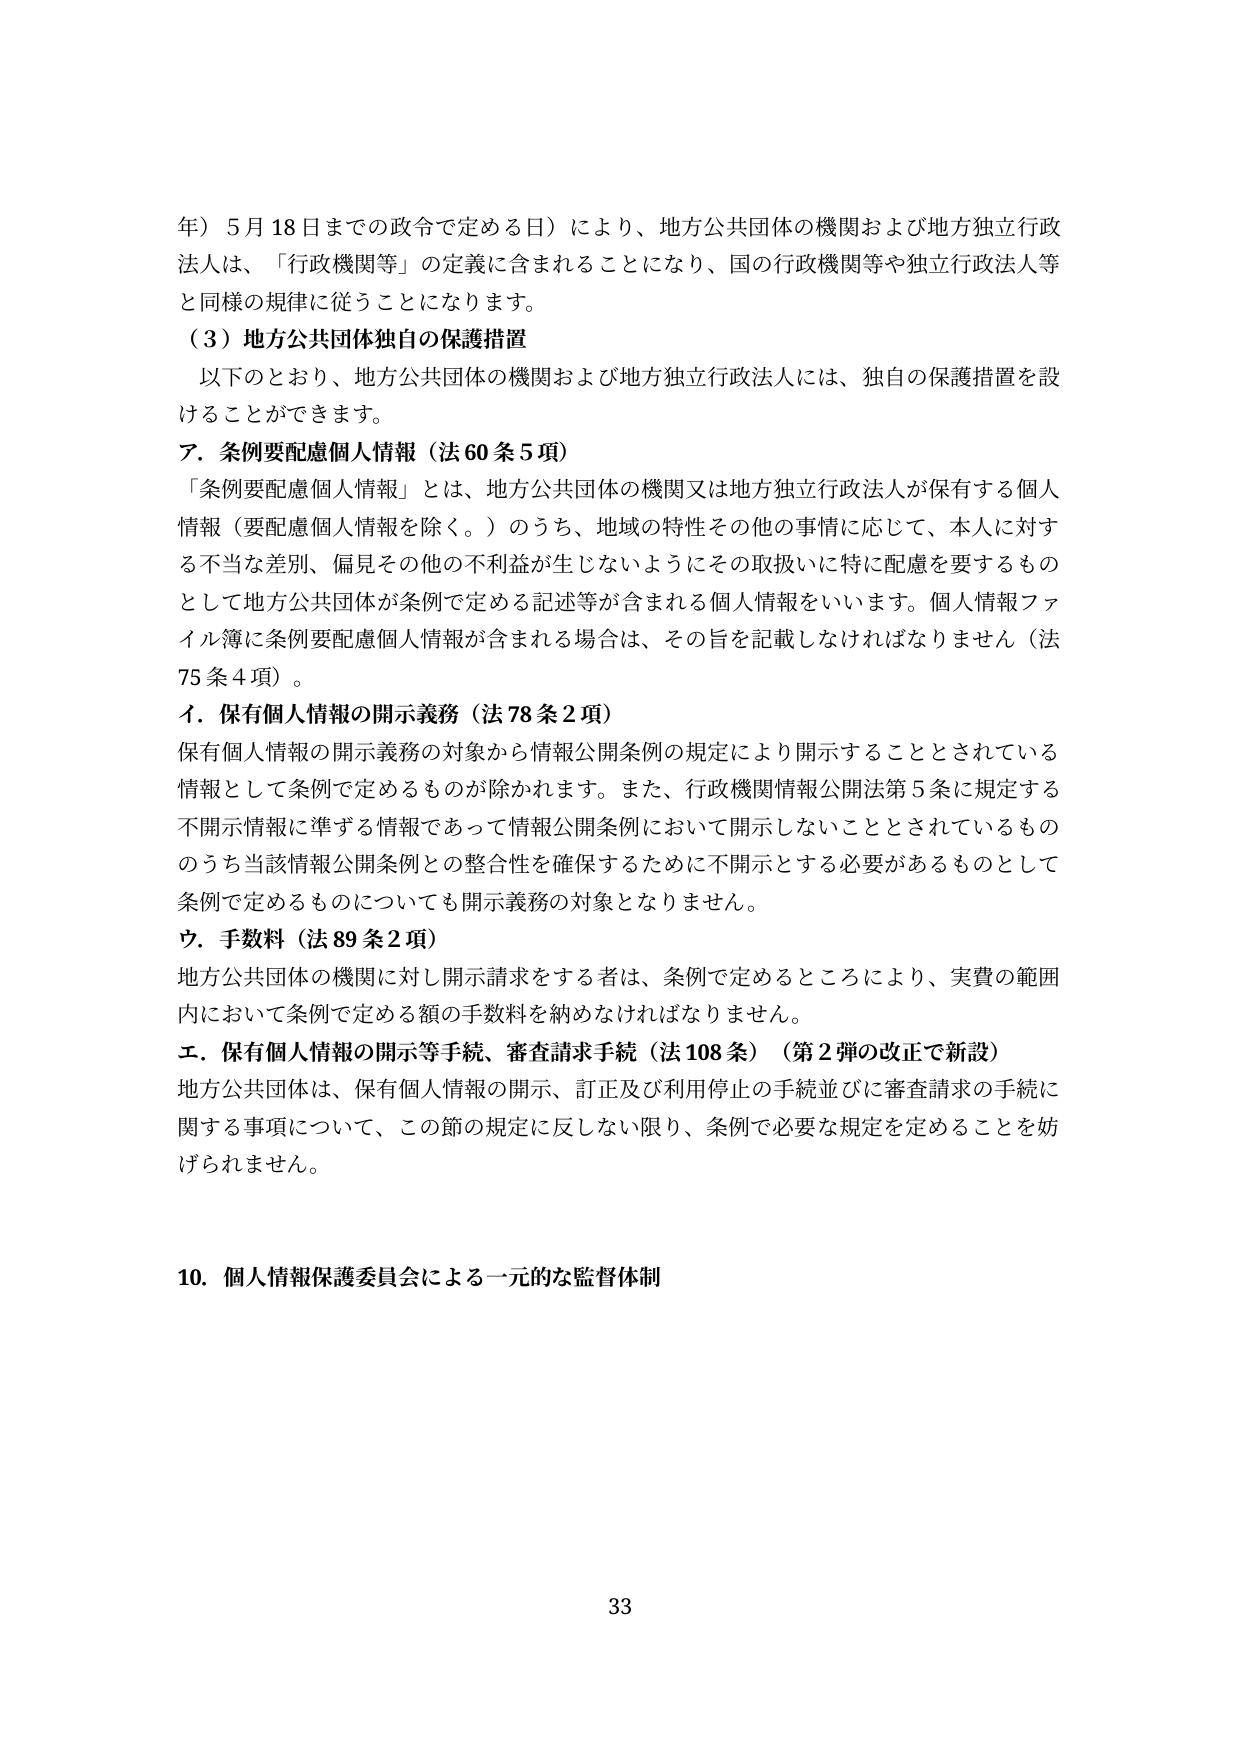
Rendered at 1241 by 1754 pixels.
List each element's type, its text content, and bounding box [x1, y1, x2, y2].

text 保有個人情報の開示義務の対象から情報公開条例の規定により開示することとされている情報として条例で定めるものが除かれます。また、行政機関情報公開法第５条に規定する不開示情報に準ずる情報であって情報公開条例において開示しないこととされているもののうち当該情報公開条例との整合性を確保するために不開示とする必要があるものとして条例で定めるものについても開示義務の対象となりません。 [177, 732, 1063, 919]
text エ．保有個人情報の開示等手続、審査請求手続（法108条）（第２弾の改正で新設） [177, 1032, 1063, 1069]
text ア．条例要配慮個人情報（法60条５項） [177, 432, 1063, 469]
text 地方公共団体は、保有個人情報の開示、訂正及び利用停止の手続並びに審査請求の手続に関する事項について、この節の規定に反しない限り、条例で必要な規定を定めることを妨げられません。 [177, 1069, 1063, 1182]
text （３）地方公共団体独自の保護措置 [177, 319, 1063, 357]
text 「条例要配慮個人情報」とは、地方公共団体の機関又は地方独立行政法人が保有する個人情報（要配慮個人情報を除く。）のうち、地域の特性その他の事情に応じて、本人に対する不当な差別、偏見その他の不利益が生じないようにその取扱いに特に配慮を要するものとして地方公共団体が条例で定める記述等が含まれる個人情報をいいます。個人情報ファイル簿に条例要配慮個人情報が含まれる場合は、その旨を記載しなければなりません（法75条４項）。 [177, 469, 1063, 694]
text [177, 207, 1063, 319]
text 以下のとおり、地方公共団体の機関および地方独立行政法人には、独自の保護措置を設けることができます。 [177, 357, 1063, 432]
text 10．個人情報保護委員会による一元的な監督体制 [177, 1257, 1063, 1294]
text イ．保有個人情報の開示義務（法78条２項） [177, 694, 1063, 732]
text 地方公共団体の機関に対し開示請求をする者は、条例で定めるところにより、実費の範囲内において条例で定める額の手数料を納めなければなりません。 [177, 957, 1063, 1032]
text ウ．手数料（法89条２項） [177, 919, 1063, 957]
